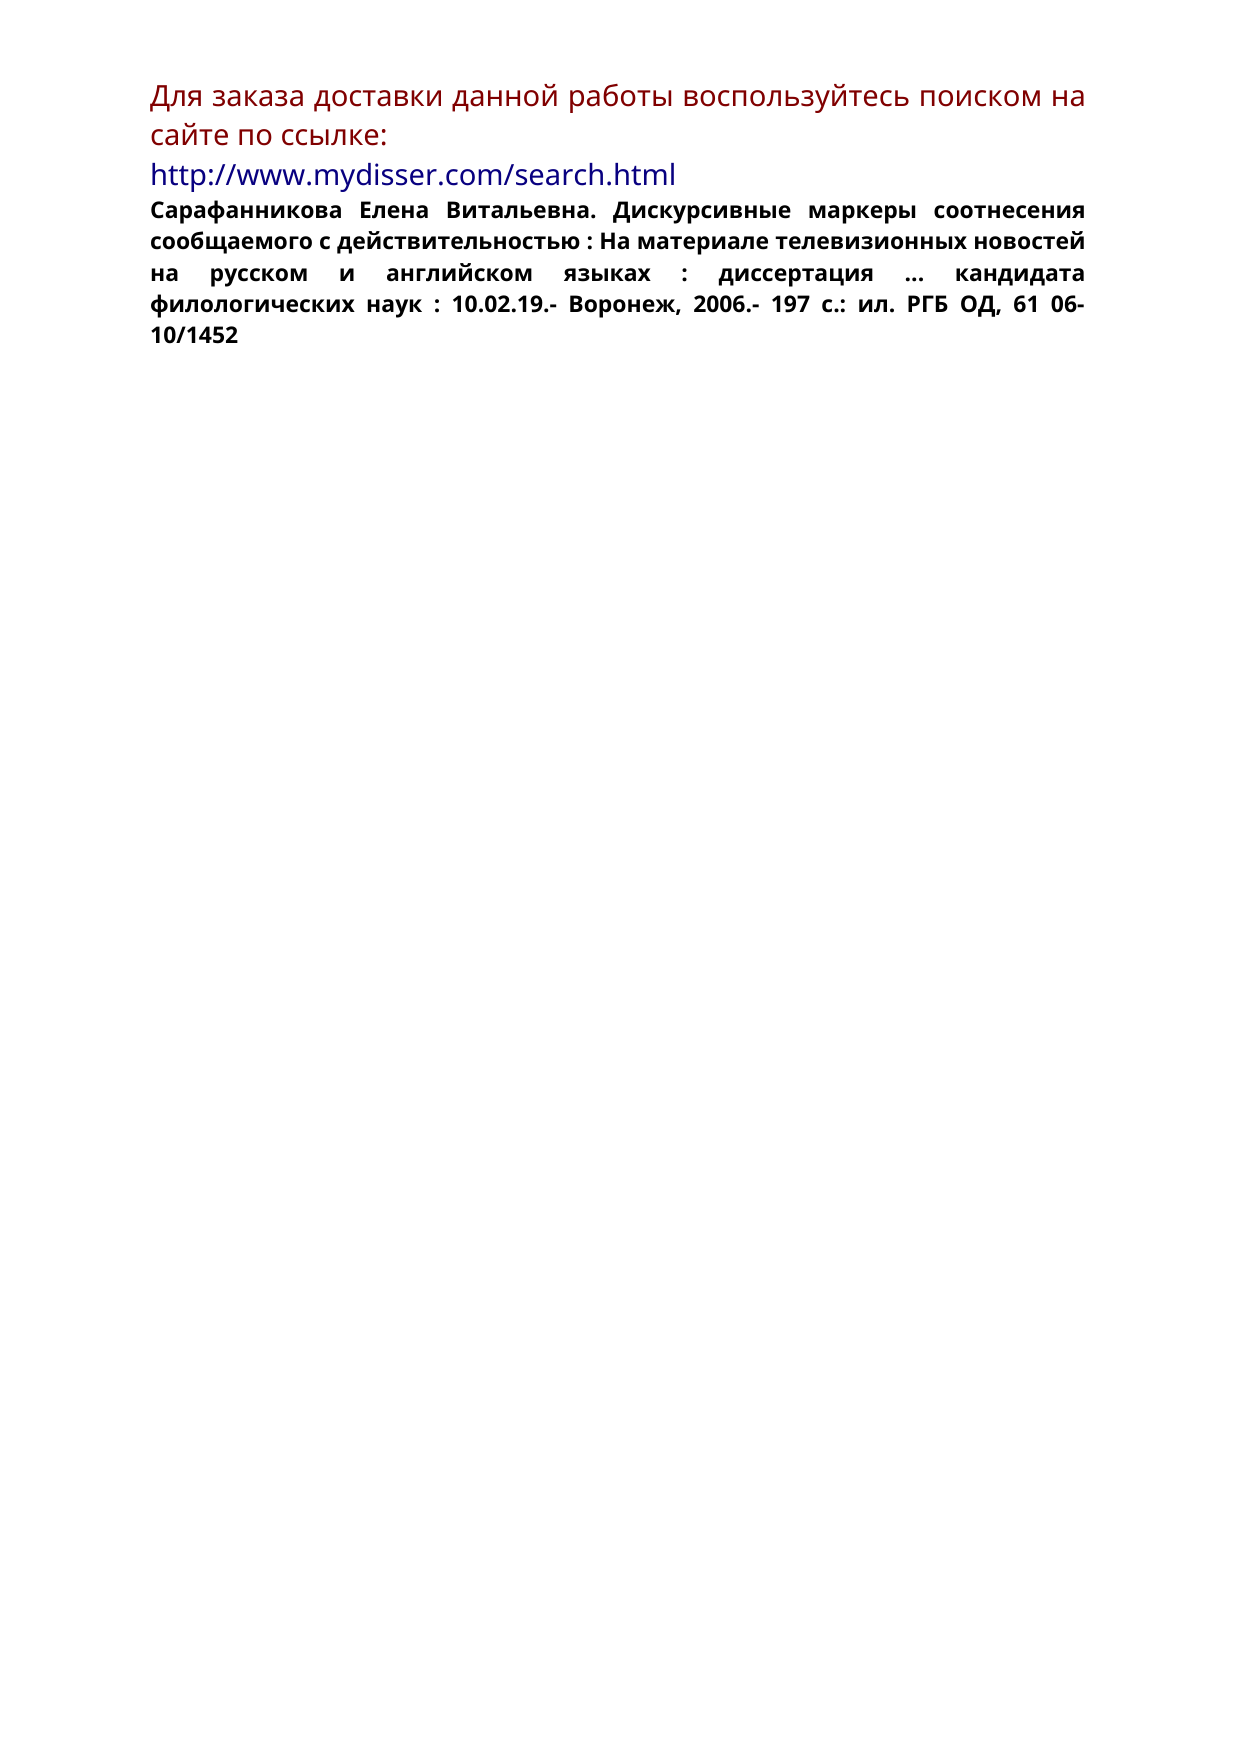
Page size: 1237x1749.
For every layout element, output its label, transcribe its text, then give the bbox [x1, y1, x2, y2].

text Сарафанникова Елена Витальевна. Дискурсивные маркеры соотнесения сообщаемого с действительностью : На материале телевизионных новостей на русском и английском языках : диссертация ... кандидата филологических наук : 10.02.19.- Воронеж, 2006.- 197 с.: ил. РГБ ОД, 61 06-10/1452 [150, 194, 1086, 350]
